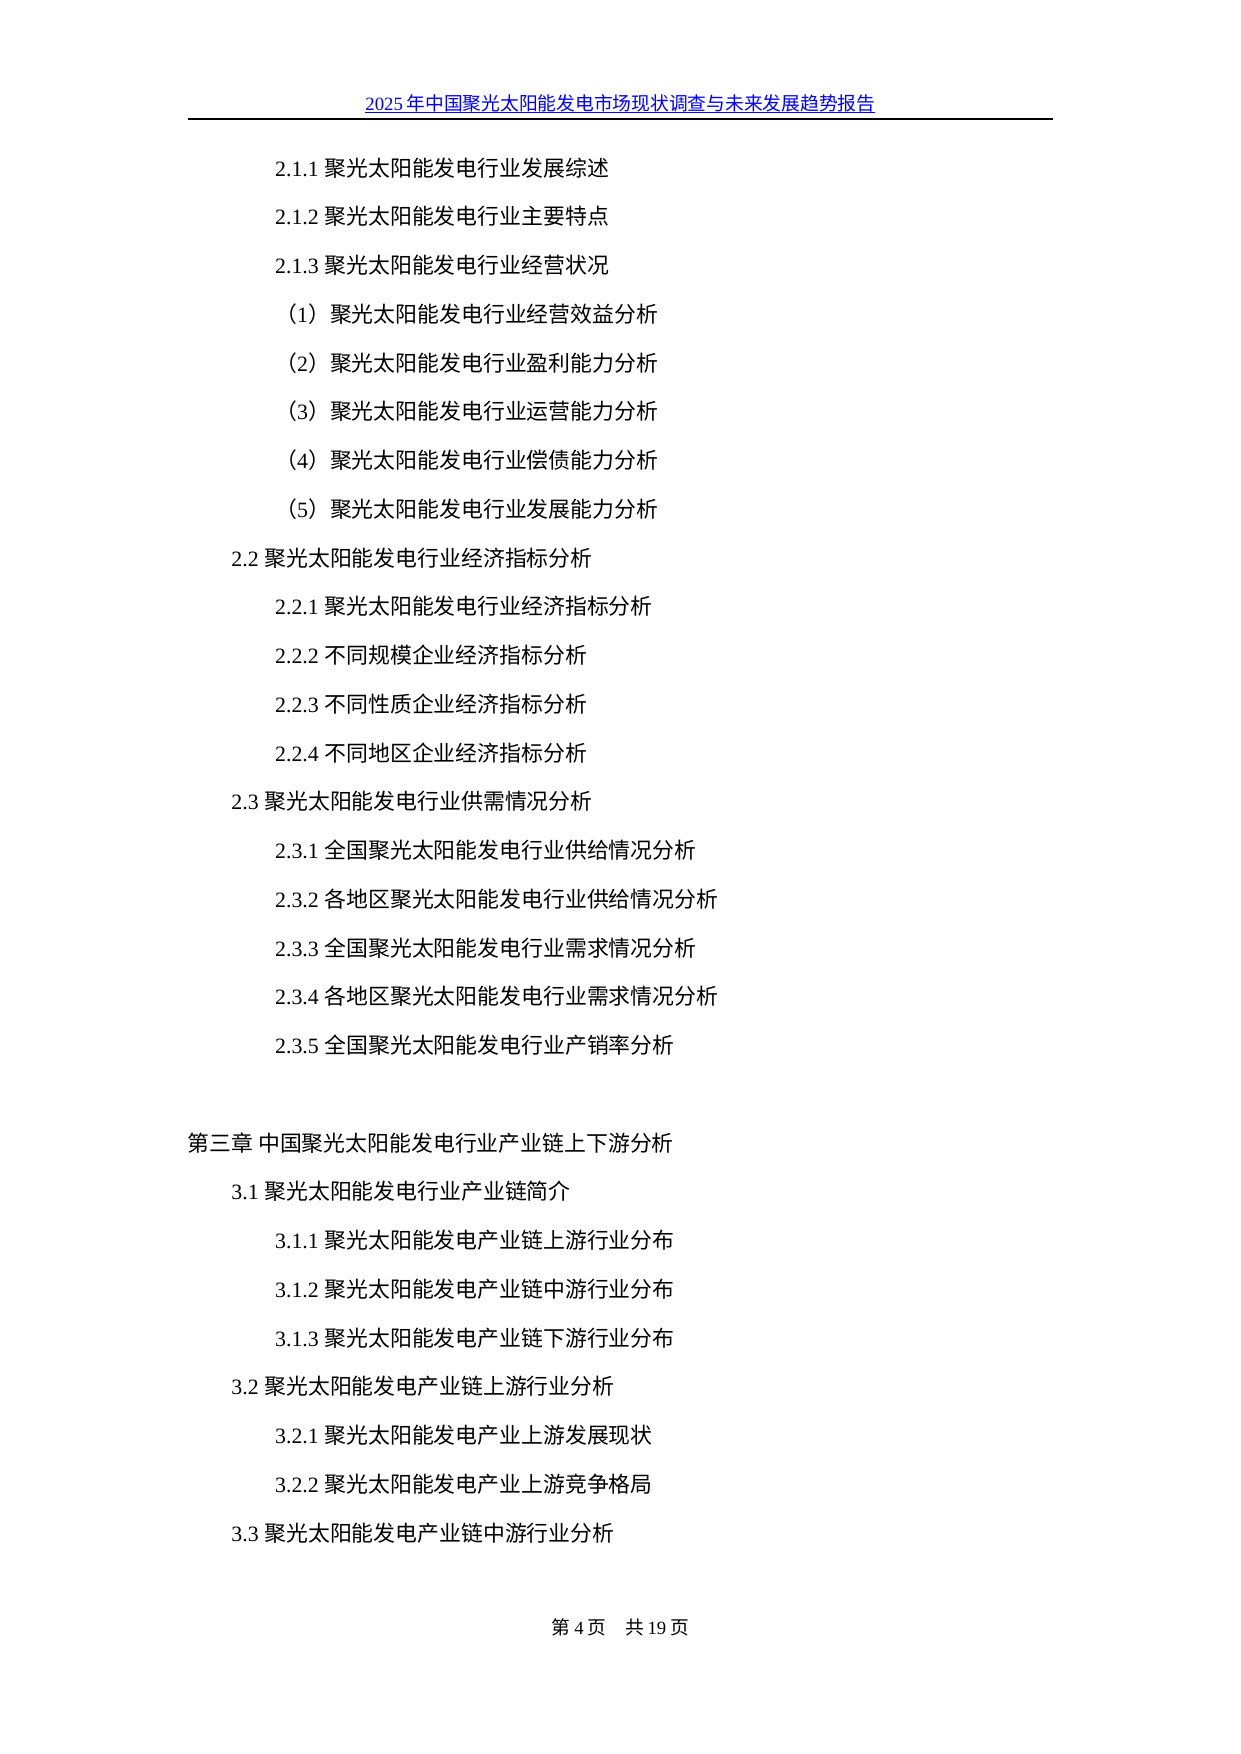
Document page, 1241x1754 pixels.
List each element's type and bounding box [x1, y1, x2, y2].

text [187, 150, 1053, 1548]
